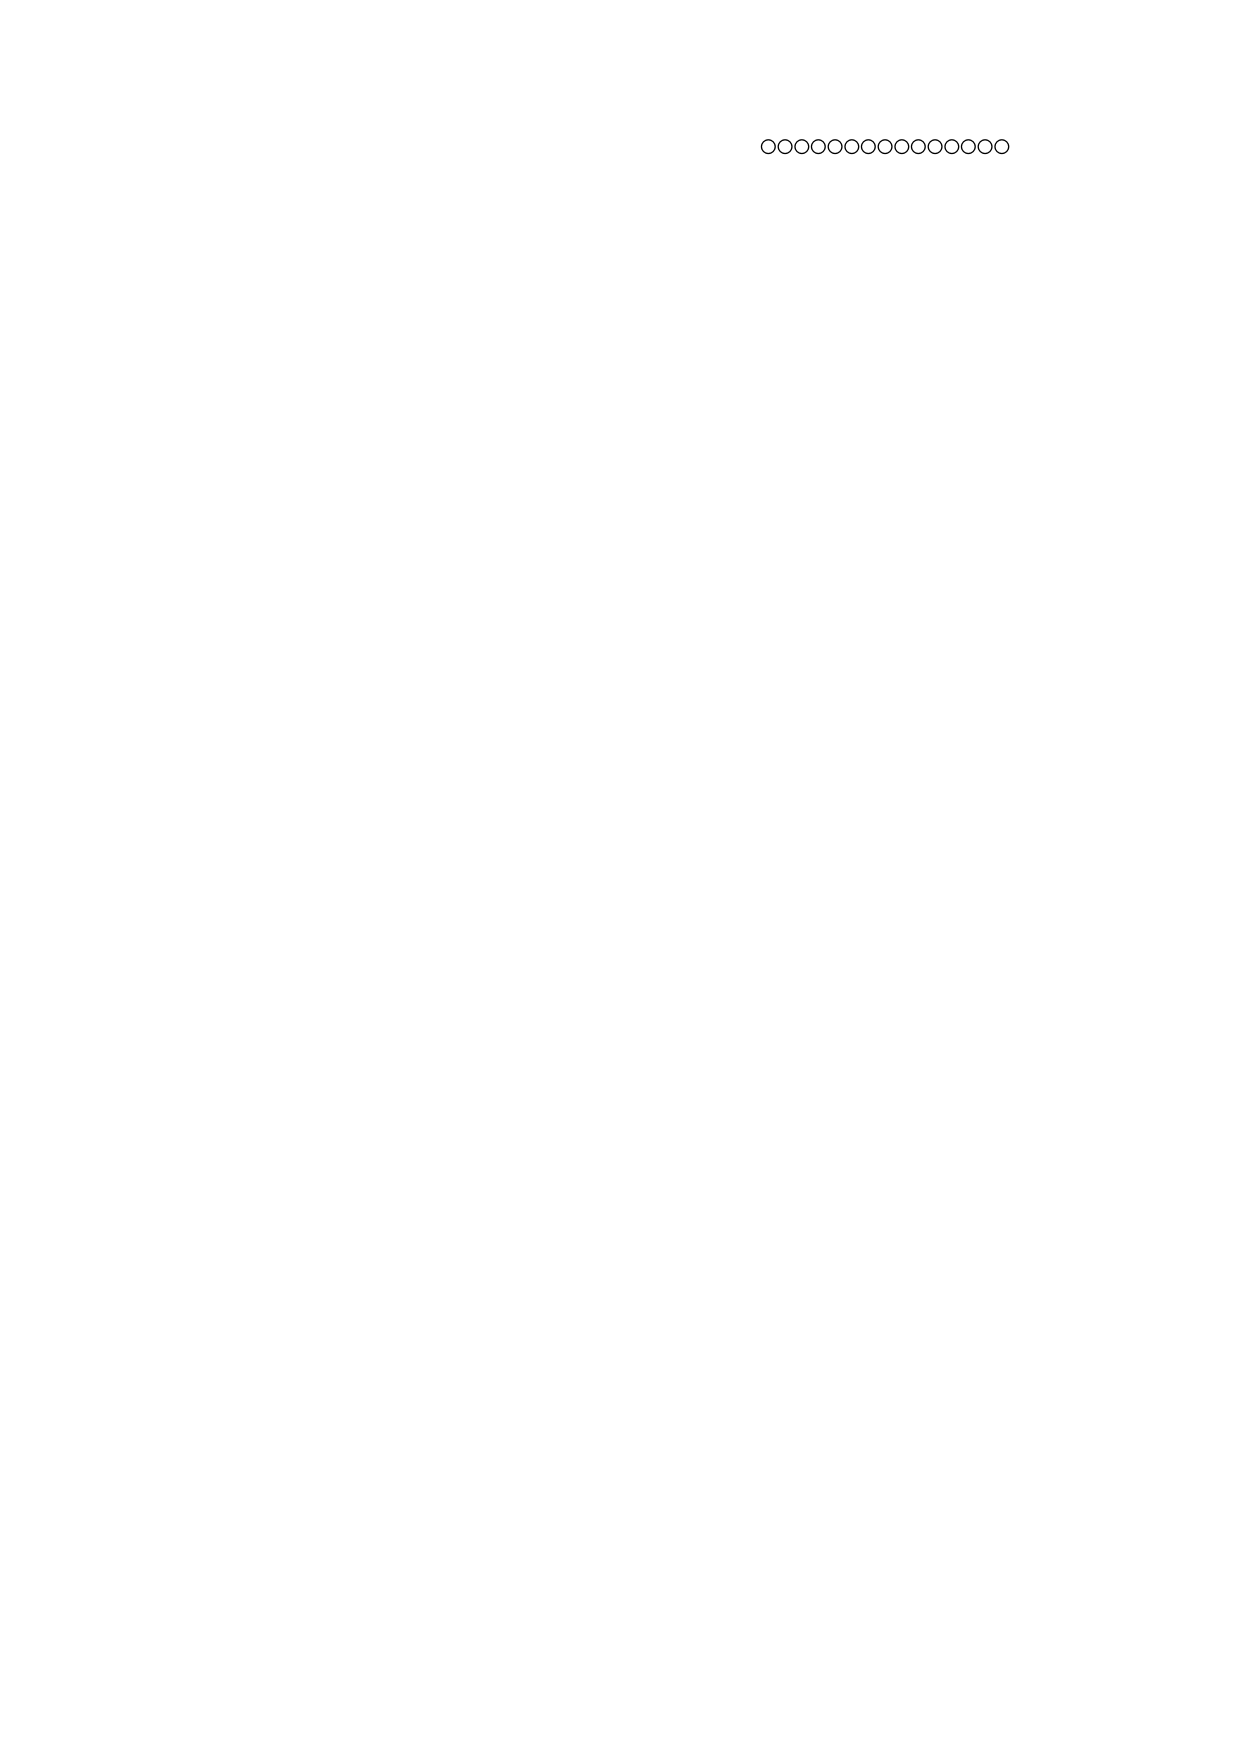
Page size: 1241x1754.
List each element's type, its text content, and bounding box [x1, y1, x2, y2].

text 〇〇〇〇〇〇〇〇〇〇〇〇〇〇〇 [130, 127, 1110, 164]
